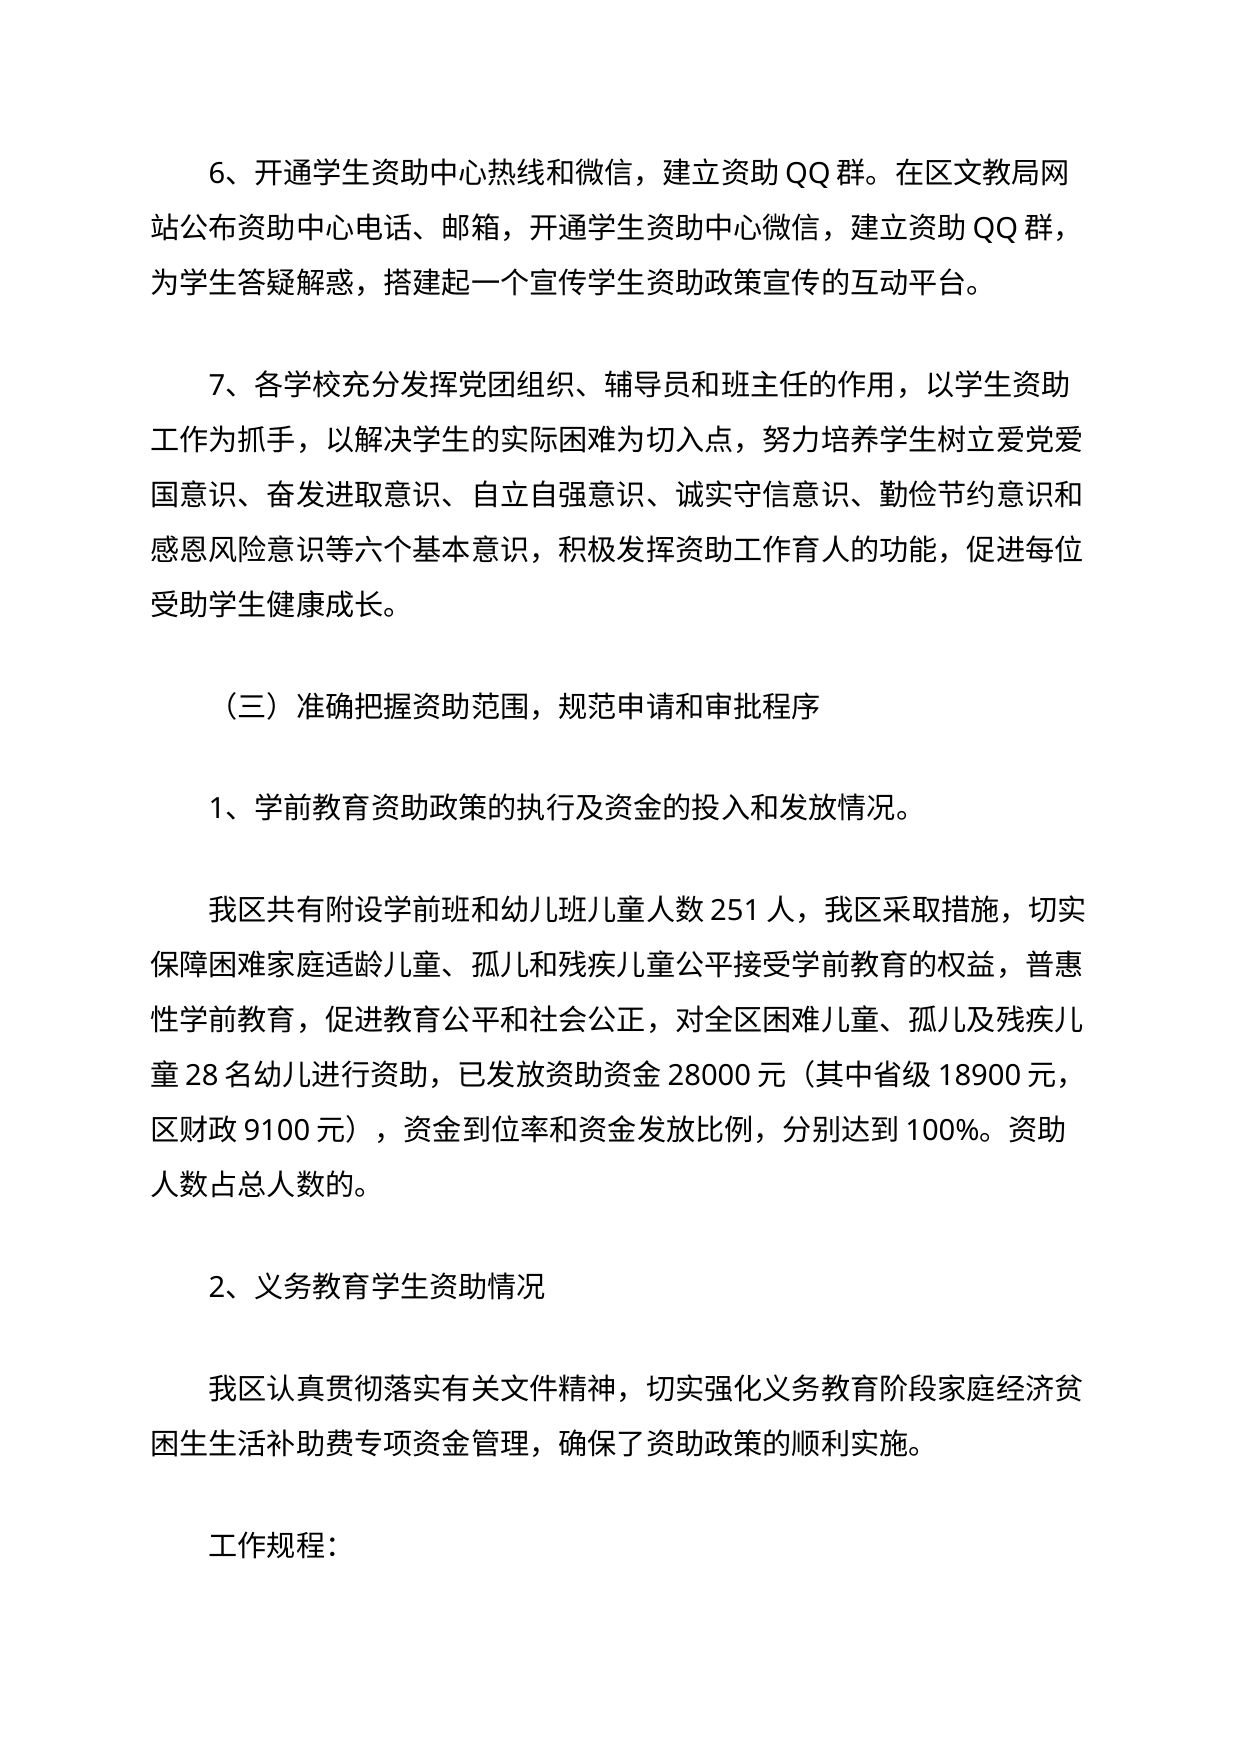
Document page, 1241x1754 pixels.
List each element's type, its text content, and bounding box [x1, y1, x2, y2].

text 1、学前教育资助政策的执行及资金的投入和发放情况。 [150, 785, 1090, 827]
text 工作规程： [150, 1522, 1090, 1564]
text （三）准确把握资助范围，规范申请和审批程序 [150, 683, 1090, 726]
text 2、义务教育学生资助情况 [150, 1263, 1090, 1306]
text 7、各学校充分发挥党团组织、辅导员和班主任的作用，以学生资助工作为抓手，以解决学生的实际困难为切入点，努力培养学生树立爱党爱国意识、奋发进取意识、自立自强意识、诚实守信意识、勤俭节约意识和感恩风险意识等六个基本意识，积极发挥资助工作育人的功能，促进每位受助学生健康成长。 [150, 362, 1090, 624]
text 我区认真贯彻落实有关文件精神，切实强化义务教育阶段家庭经济贫困生生活补助费专项资金管理，确保了资助政策的顺利实施。 [150, 1366, 1090, 1463]
text 6、开通学生资助中心热线和微信，建立资助QQ群。在区文教局网站公布资助中心电话、邮箱，开通学生资助中心微信，建立资助QQ群，为学生答疑解惑，搭建起一个宣传学生资助政策宣传的互动平台。 [150, 150, 1090, 302]
text 我区共有附设学前班和幼儿班儿童人数251人，我区采取措施，切实保障困难家庭适龄儿童、孤儿和残疾儿童公平接受学前教育的权益，普惠性学前教育，促进教育公平和社会公正，对全区困难儿童、孤儿及残疾儿童28名幼儿进行资助，已发放资助资金28000元（其中省级18900元，区财政9100元），资金到位率和资金发放比例，分别达到100%。资助人数占总人数的。 [150, 887, 1090, 1204]
